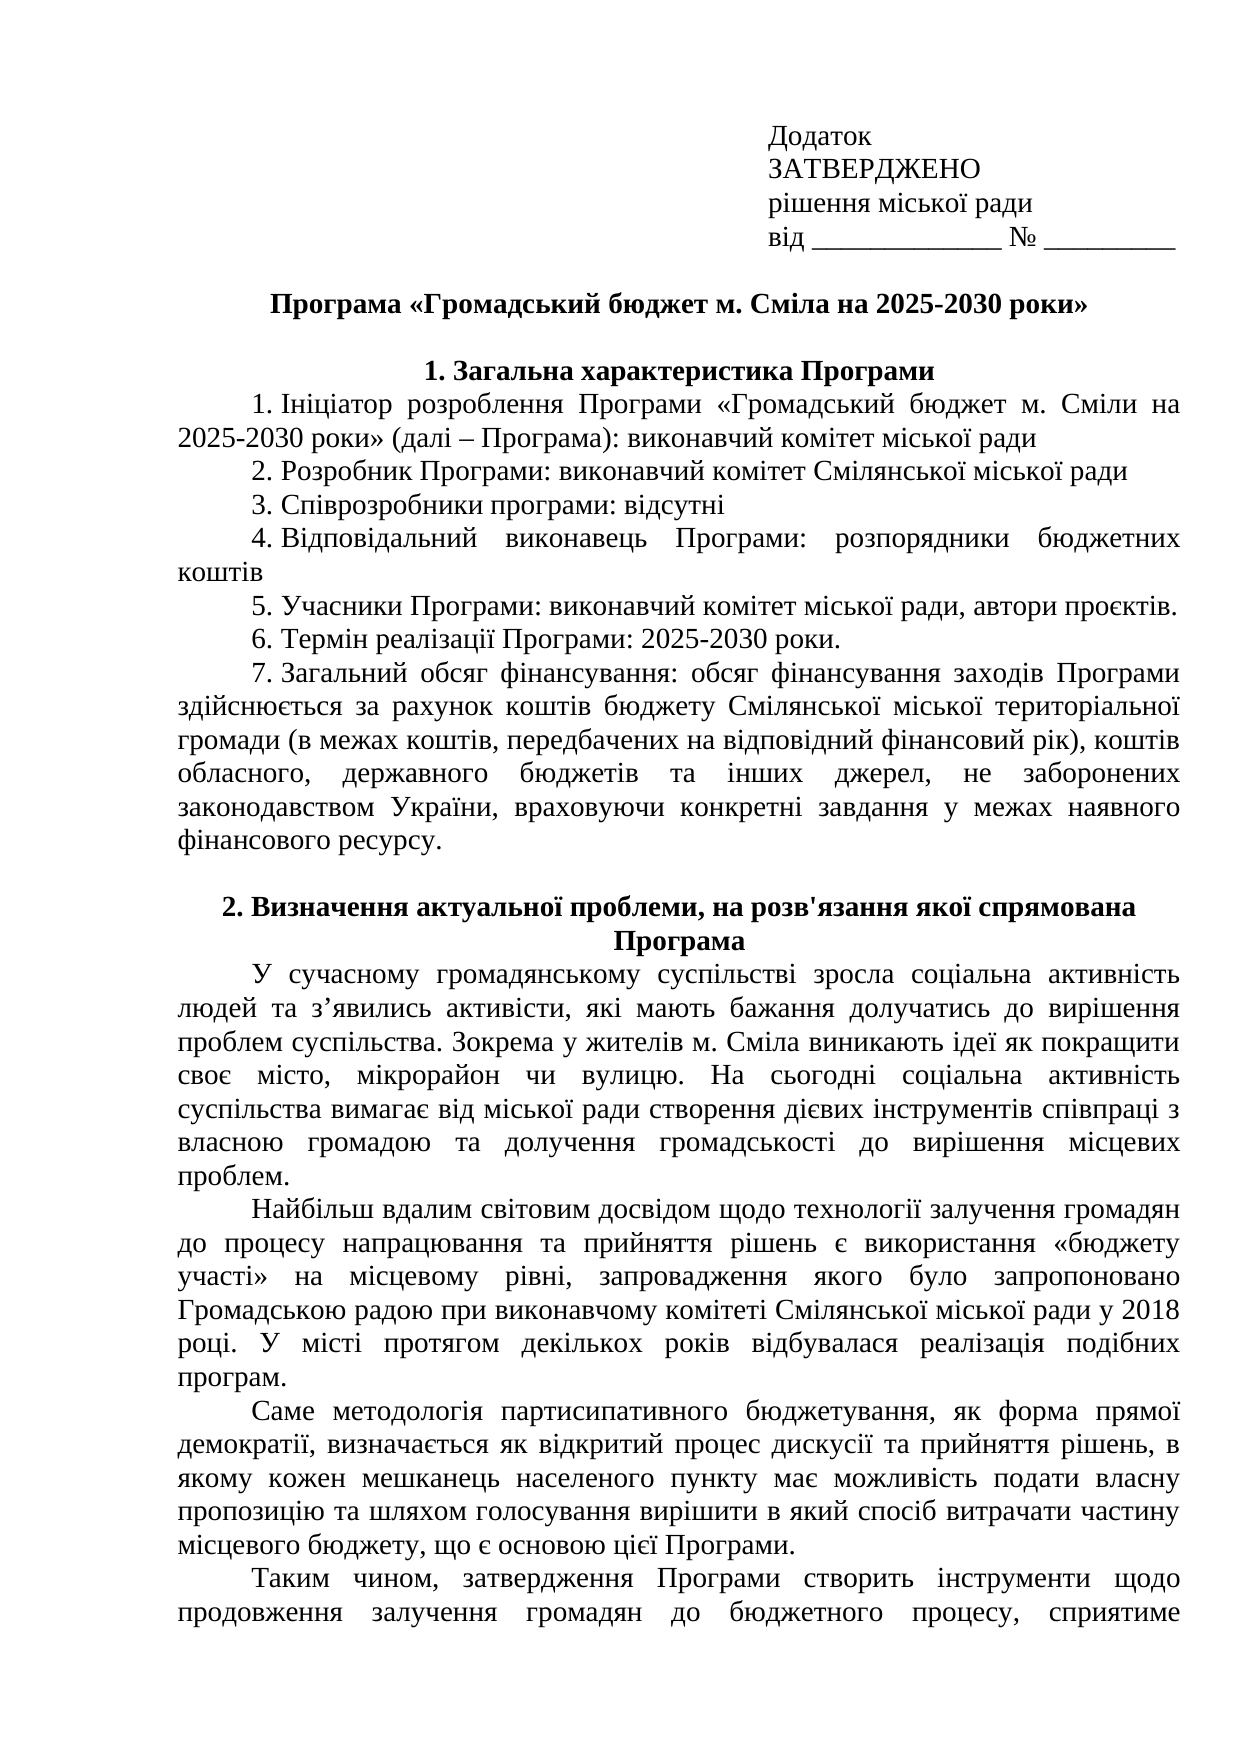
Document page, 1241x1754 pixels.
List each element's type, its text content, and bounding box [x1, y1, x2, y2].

list Відповідальний виконавець Програми: розпорядники бюджетних коштів [177, 521, 1181, 588]
text Саме методологія партисипативного бюджетування, як форма прямої демократії, визначається як відкритий процес дискусії та прийняття рішень, в якому кожен мешканець населеного пункту має можливість подати власну пропозицію та шляхом голосування вирішити в який спосіб витрачати частину місцевого бюджету, що є основою цієї Програми. [177, 1393, 1181, 1560]
list Учасники Програми: виконавчий комітет міської ради, автори проєктів. [177, 588, 1181, 621]
text Програма «Громадський бюджет м. Сміла на 2025-2030 роки» [177, 286, 1181, 319]
text 1. Загальна характеристика Програми [177, 353, 1181, 386]
text 2. Визначення актуальної проблеми, на розв'язання якої спрямована Програма [177, 889, 1181, 957]
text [177, 1560, 1181, 1627]
list Термін реалізації Програми: 2025-2030 роки. [177, 621, 1181, 655]
list Загальний обсяг фінансування: обсяг фінансування заходів Програми здійснюється за рахунок коштів бюджету Смілянської міської територіальної громади (в межах коштів, передбачених на відповідний фінансовий рік), коштів обласного, державного бюджетів та інших джерел, не заборонених законодавством України, враховуючи конкретні завдання у межах наявного фінансового ресурсу. [177, 655, 1181, 856]
list Ініціатор розроблення Програми «Громадський бюджет м. Сміли на 2025-2030 роки» (далі – Програма): виконавчий комітет міської ради [177, 386, 1181, 453]
text У сучасному громадянському суспільстві зросла соціальна активність людей та з’явились активісти, які мають бажання долучатись до вирішення проблем суспільства. Зокрема у жителів м. Сміла виникають ідеї як покращити своє місто, мікрорайон чи вулицю. На сьогодні соціальна активність суспільства вимагає від міської ради створення дієвих інструментів співпраці з власною громадою та долучення громадськості до вирішення місцевих проблем. [177, 957, 1181, 1191]
list Співрозробники програми: відсутні [177, 487, 1181, 521]
text Найбільш вдалим світовим досвідом щодо технології залучення громадян до процесу напрацювання та прийняття рішень є використання «бюджету участі» на місцевому рівні, запровадження якого було запропоновано Громадською радою при виконавчому комітеті Смілянської міської ради у 2018 році. У місті протягом декількох років відбувалася реалізація подібних програм. [177, 1191, 1181, 1393]
text Додаток ЗАТВЕРДЖЕНО рішення міської ради від _____________ № _________ [768, 118, 1181, 252]
list Розробник Програми: виконавчий комітет Смілянської міської ради [177, 453, 1181, 487]
